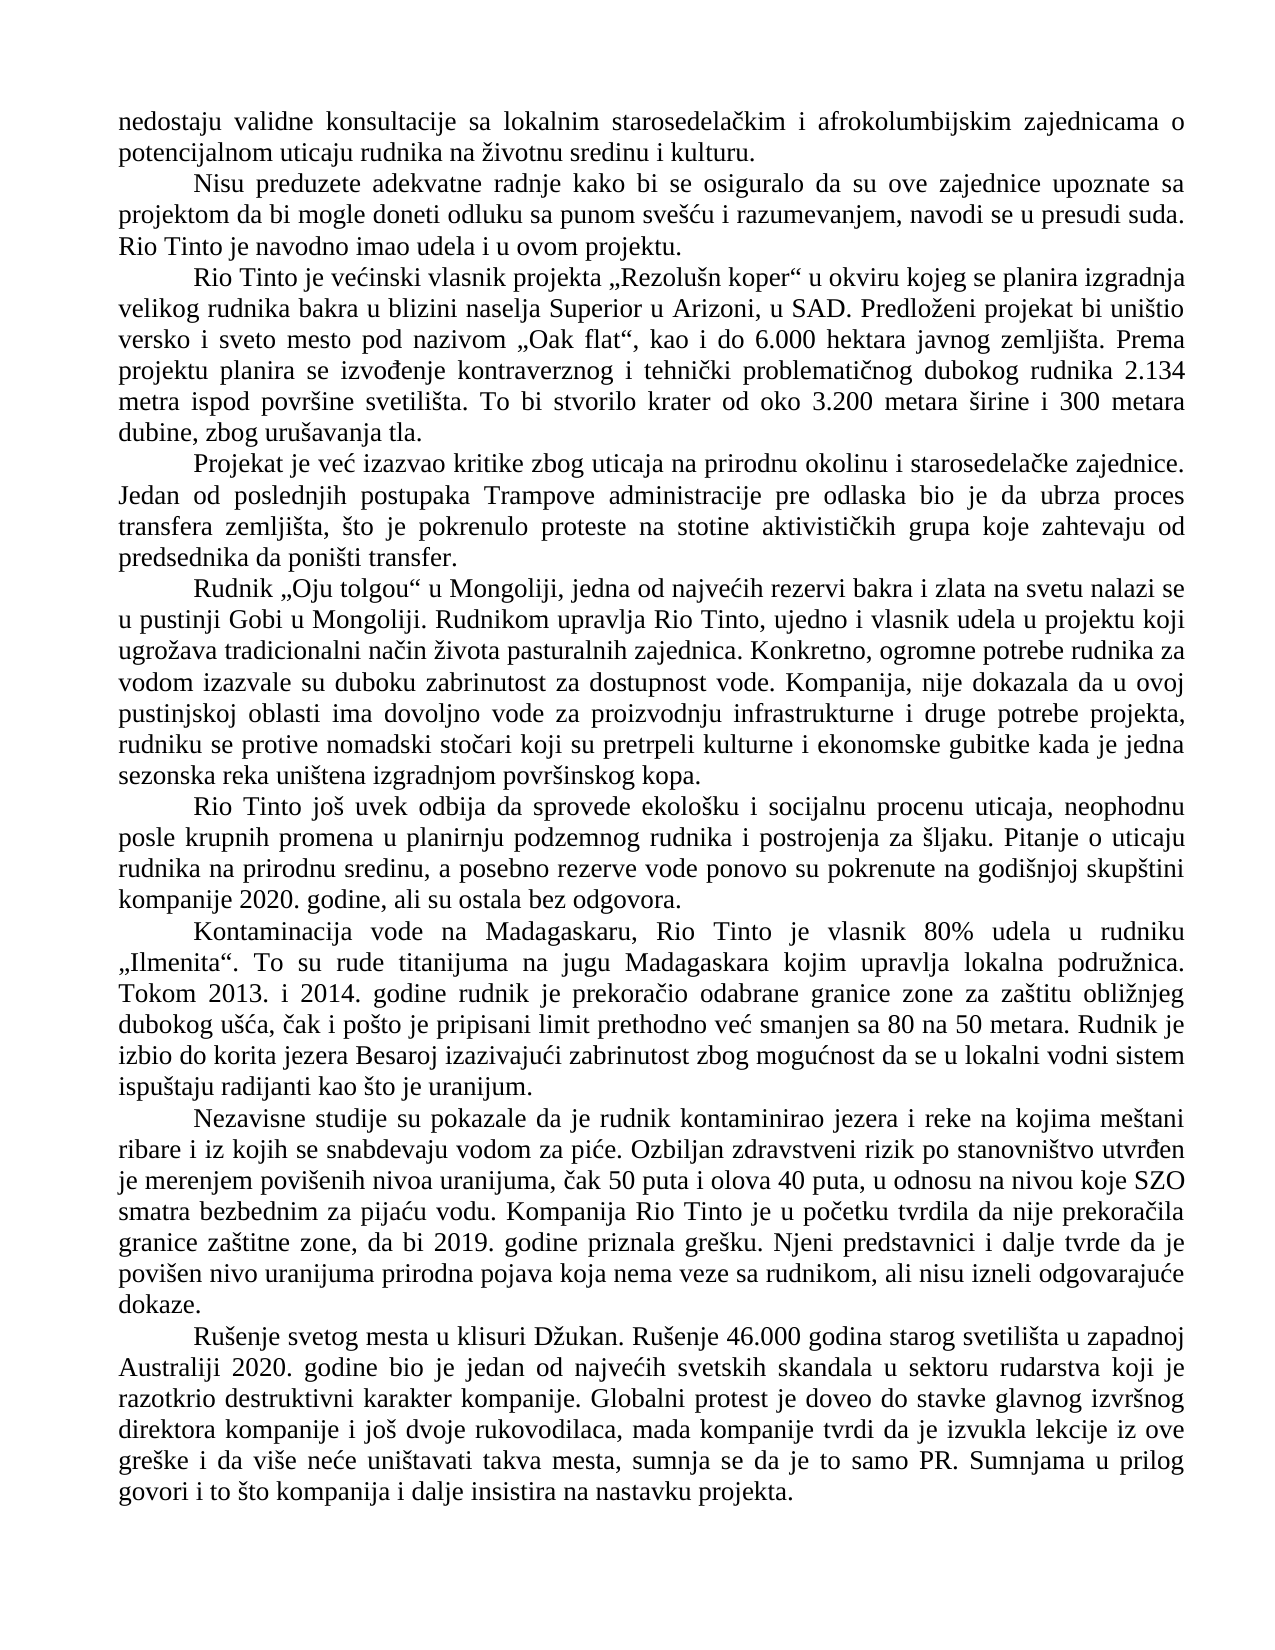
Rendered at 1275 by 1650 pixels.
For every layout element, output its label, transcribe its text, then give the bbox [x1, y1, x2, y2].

text Rušenje svetog mesta u klisuri Džukan. Rušenje 46.000 godina starog svetilišta u zapadnoj Australiji 2020. godine bio je jedan od najvećih svetskih skandala u sektoru rudarstva koji je razotkrio destruktivni karakter kompanije. Globalni protest je doveo do stavke glavnog izvršnog direktora kompanije i još dvoje rukovodilaca, mada kompanije tvrdi da je izvukla lekcije iz ove greške i da više neće uništavati takva mesta, sumnja se da je to samo PR. Sumnjama u prilog govori i to što kompanija i dalje insistira na nastavku projekta. [118, 1320, 1186, 1507]
text Rio Tinto je većinski vlasnik projekta „Rezolušn koper“ u okviru kojeg se planira izgradnja velikog rudnika bakra u blizini naselja Superior u Arizoni, u SAD. Predloženi projekat bi uništio versko i sveto mesto pod nazivom „Oak flat“, kao i do 6.000 hektara javnog zemljišta. Prema projektu planira se izvođenje kontraverznog i tehnički problematičnog dubokog rudnika 2.134 metra ispod površine svetilišta. To bi stvorilo krater od oko 3.200 metara širine i 300 metara dubine, zbog urušavanja tla. [118, 261, 1186, 448]
text Rio Tinto još uvek odbija da sprovede ekološku i socijalnu procenu uticaja, neophodnu posle krupnih promena u planirnju podzemnog rudnika i postrojenja za šljaku. Pitanje o uticaju rudnika na prirodnu sredinu, a posebno rezerve vode ponovo su pokrenute na godišnjoj skupštini kompanije 2020. godine, ali su ostala bez odgovora. [118, 790, 1186, 915]
text Rudnik „Oju tolgou“ u Mongoliji, jedna od najvećih rezervi bakra i zlata na svetu nalazi se u pustinji Gobi u Mongoliji. Rudnikom upravlja Rio Tinto, ujedno i vlasnik udela u projektu koji ugrožava tradicionalni način života pasturalnih zajednica. Konkretno, ogromne potrebe rudnika za vodom izazvale su duboku zabrinutost za dostupnost vode. Kompanija, nije dokazala da u ovoj pustinjskoj oblasti ima dovoljno vode za proizvodnju infrastrukturne i druge potrebe projekta, rudniku se protive nomadski stočari koji su pretrpeli kulturne i ekonomske gubitke kada je jedna sezonska reka uništena izgradnjom površinskog kopa. [118, 572, 1186, 790]
text Projekat je već izazvao kritike zbog uticaja na prirodnu okolinu i starosedelačke zajednice. Jedan od poslednjih postupaka Trampove administracije pre odlaska bio je da ubrza proces transfera zemljišta, što je pokrenulo proteste na stotine aktivističkih grupa koje zahtevaju od predsednika da poništi transfer. [118, 448, 1186, 572]
text Kontaminacija vode na Madagaskaru, Rio Tinto je vlasnik 80% udela u rudniku „Ilmenita“. To su rude titanijuma na jugu Madagaskara kojim upravlja lokalna podružnica. Tokom 2013. i 2014. godine rudnik je prekoračio odabrane granice zone za zaštitu obližnjeg dubokog ušća, čak i pošto je pripisani limit prethodno već smanjen sa 80 na 50 metara. Rudnik je izbio do korita jezera Besaroj izazivajući zabrinutost zbog mogućnost da se u lokalni vodni sistem ispuštaju radijanti kao što je uranijum. [118, 915, 1186, 1102]
text Nisu preduzete adekvatne radnje kako bi se osiguralo da su ove zajednice upoznate sa projektom da bi mogle doneti odluku sa punom svešću i razumevanjem, navodi se u presudi suda. Rio Tinto je navodno imao udela i u ovom projektu. [118, 167, 1186, 261]
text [118, 105, 1186, 167]
text Nezavisne studije su pokazale da je rudnik kontaminirao jezera i reke na kojima meštani ribare i iz kojih se snabdevaju vodom za piće. Ozbiljan zdravstveni rizik po stanovništvo utvrđen je merenjem povišenih nivoa uranijuma, čak 50 puta i olova 40 puta, u odnosu na nivou koje SZO smatra bezbednim za pijaću vodu. Kompanija Rio Tinto je u početku tvrdila da nije prekoračila granice zaštitne zone, da bi 2019. godine priznala grešku. Njeni predstavnici i dalje tvrde da je povišen nivo uranijuma prirodna pojava koja nema veze sa rudnikom, ali nisu izneli odgovarajuće dokaze. [118, 1102, 1186, 1320]
